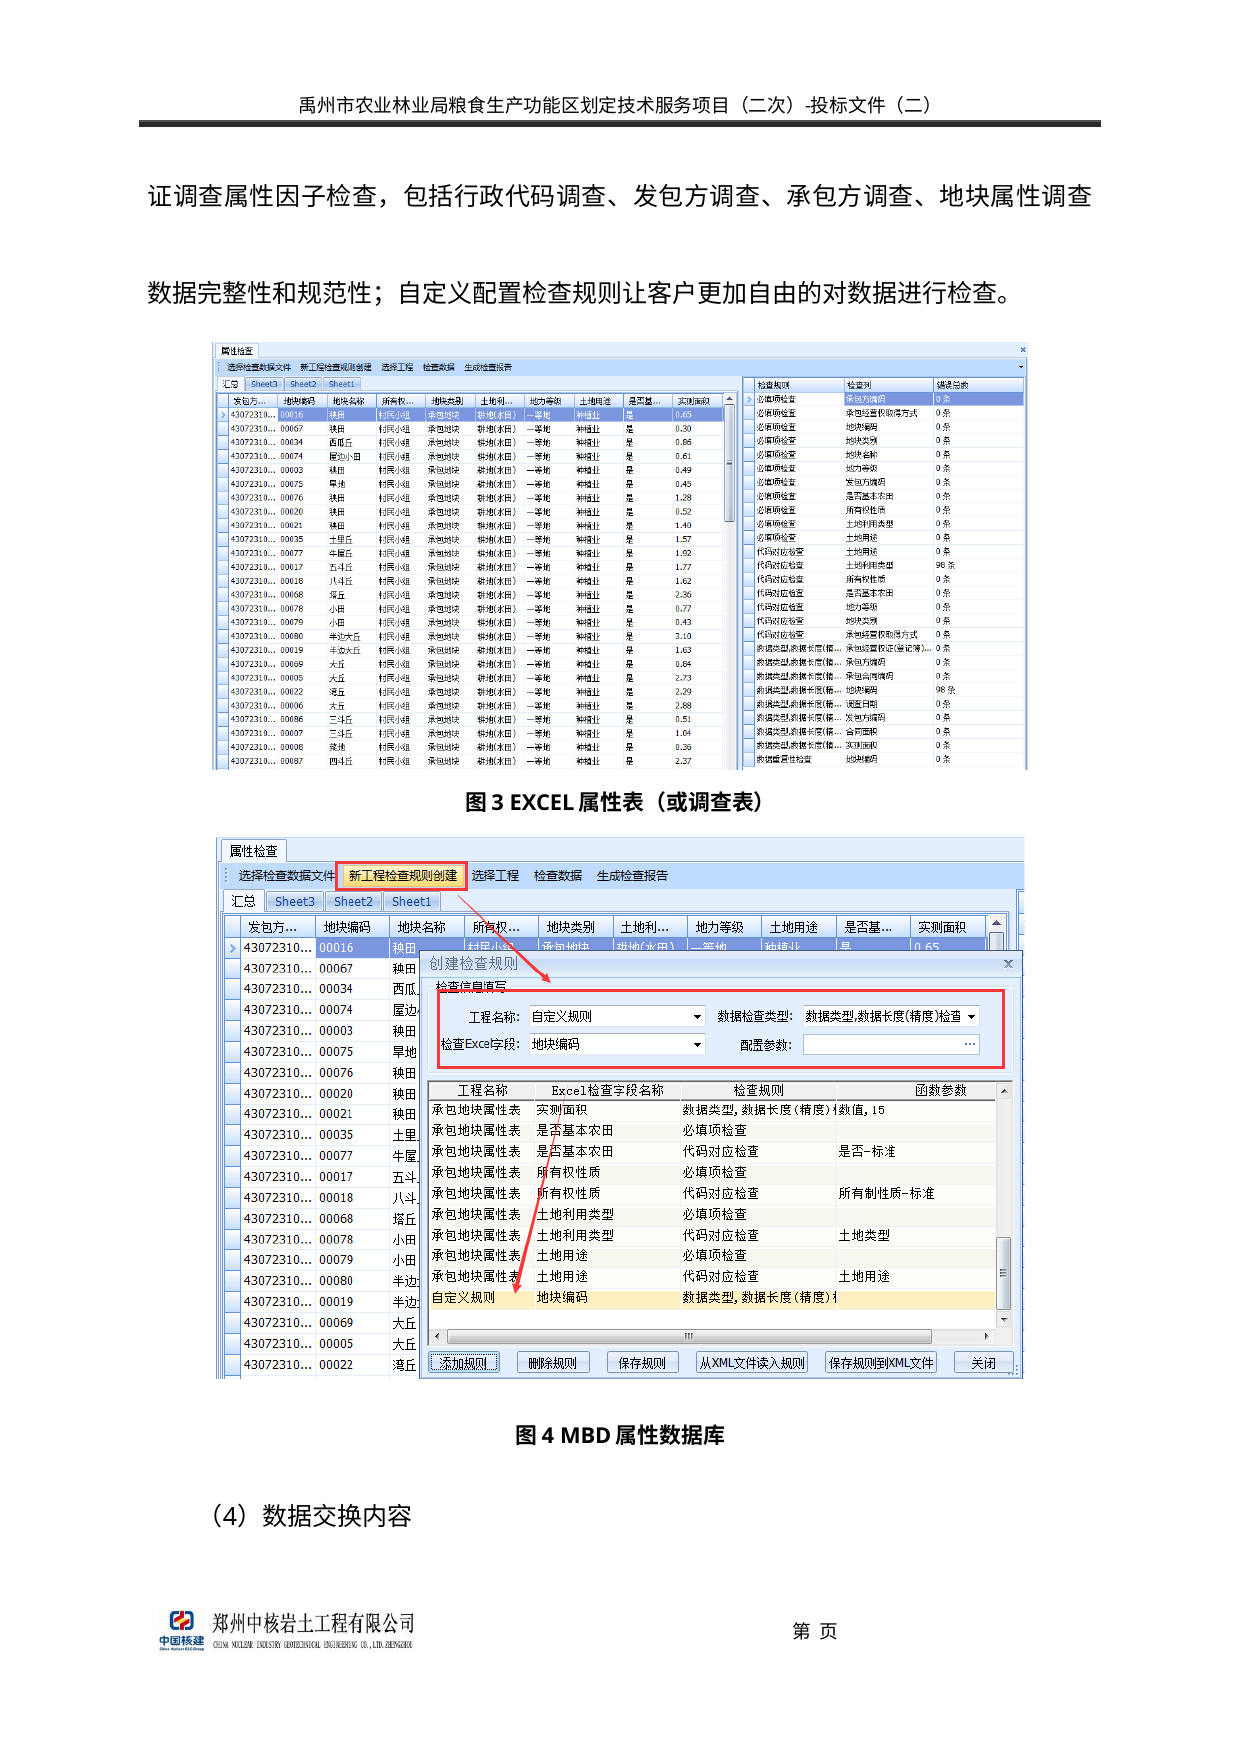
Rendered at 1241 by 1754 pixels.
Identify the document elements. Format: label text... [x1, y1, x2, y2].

text 图4 MBD属性数据库 [148, 1418, 1093, 1450]
text （4）数据交换内容 [148, 1482, 1093, 1547]
text 对于EXCEL属性表（或调查表）和MBD属性数据库进行规则性的检查，以便保证调查属性因子检查，包括行政代码调查、发包方调查、承包方调查、地块属性调查数据完整性和规范性；自定义配置检查规则让客户更加自由的对数据进行检查。 [148, 162, 1093, 324]
text 图3 EXCEL属性表（或调查表） [148, 784, 1093, 816]
picture [212, 342, 1029, 770]
picture [216, 837, 1025, 1379]
picture [147, 1608, 418, 1653]
